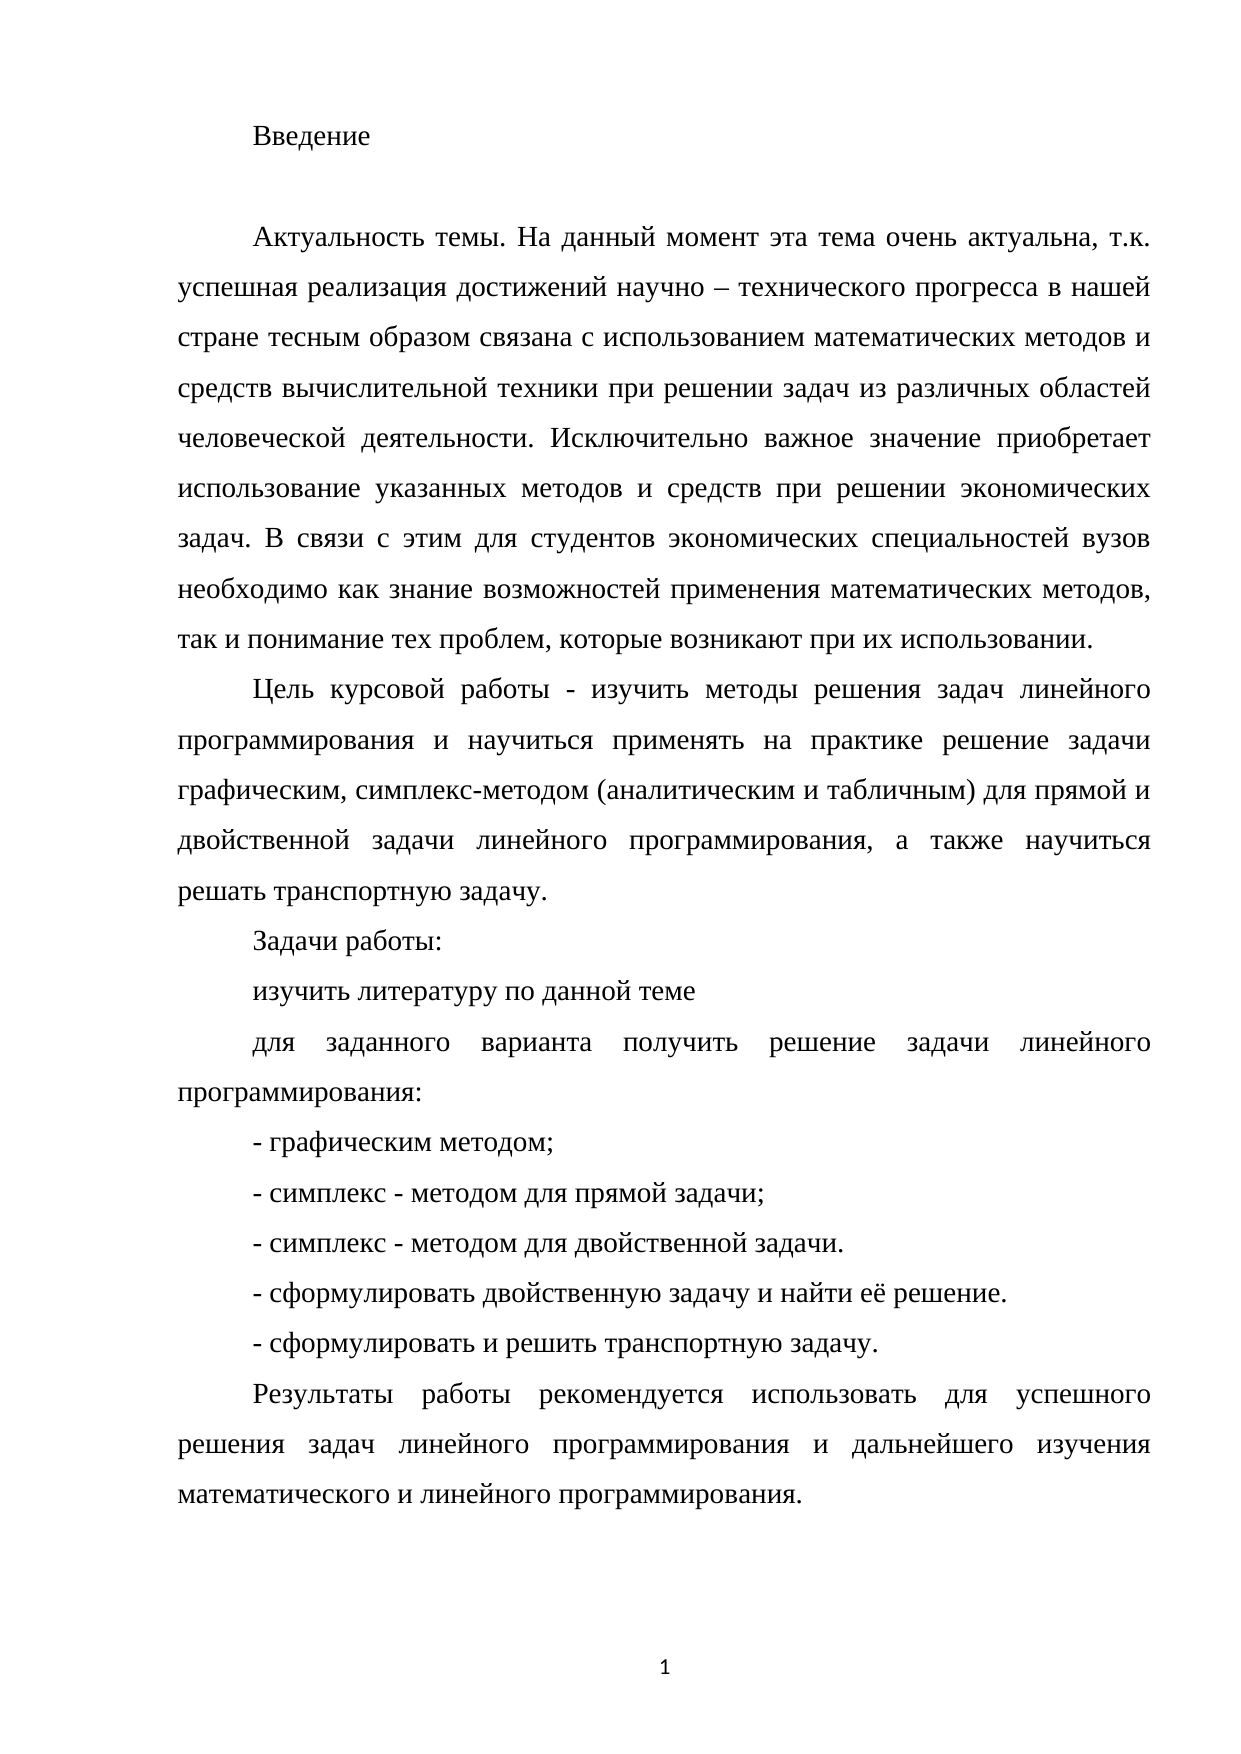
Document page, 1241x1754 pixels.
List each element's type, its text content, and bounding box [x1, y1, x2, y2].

text - сформулировать двойственную задачу и найти её решение. [177, 1275, 1152, 1309]
text - симплекс - методом для двойственной задачи. [177, 1225, 1152, 1258]
text - графическим методом; [177, 1124, 1152, 1158]
text изучить литературу по данной теме [177, 973, 1152, 1007]
text Результаты работы рекомендуется использовать для успешного решения задач линейного программирования и дальнейшего изучения математического и линейного программирования. [177, 1376, 1152, 1510]
text Актуальность темы. На данный момент эта тема очень актуальна, т.к. успешная реализация достижений научно – технического прогресса в нашей стране тесным образом связана с использованием математических методов и средств вычислительной техники при решении задач из различных областей человеческой деятельности. Исключительно важное значение приобретает использование указанных методов и средств при решении экономических задач. В связи с этим для студентов экономических специальностей вузов необходимо как знание возможностей применения математических методов, так и понимание тех проблем, которые возникают при их использовании. [177, 219, 1152, 655]
text для заданного варианта получить решение задачи линейного программирования: [177, 1024, 1152, 1108]
text - сформулировать и решить транспортную задачу. [177, 1326, 1152, 1359]
text Цель курсовой работы - изучить методы решения задач линейного программирования и научиться применять на практике решение задачи графическим, симплекс-методом (аналитическим и табличным) для прямой и двойственной задачи линейного программирования, а также научиться решать транспортную задачу. [177, 672, 1152, 906]
text - симплекс - методом для прямой задачи; [177, 1175, 1152, 1208]
text Введение [177, 118, 1152, 152]
text Задачи работы: [177, 923, 1152, 957]
